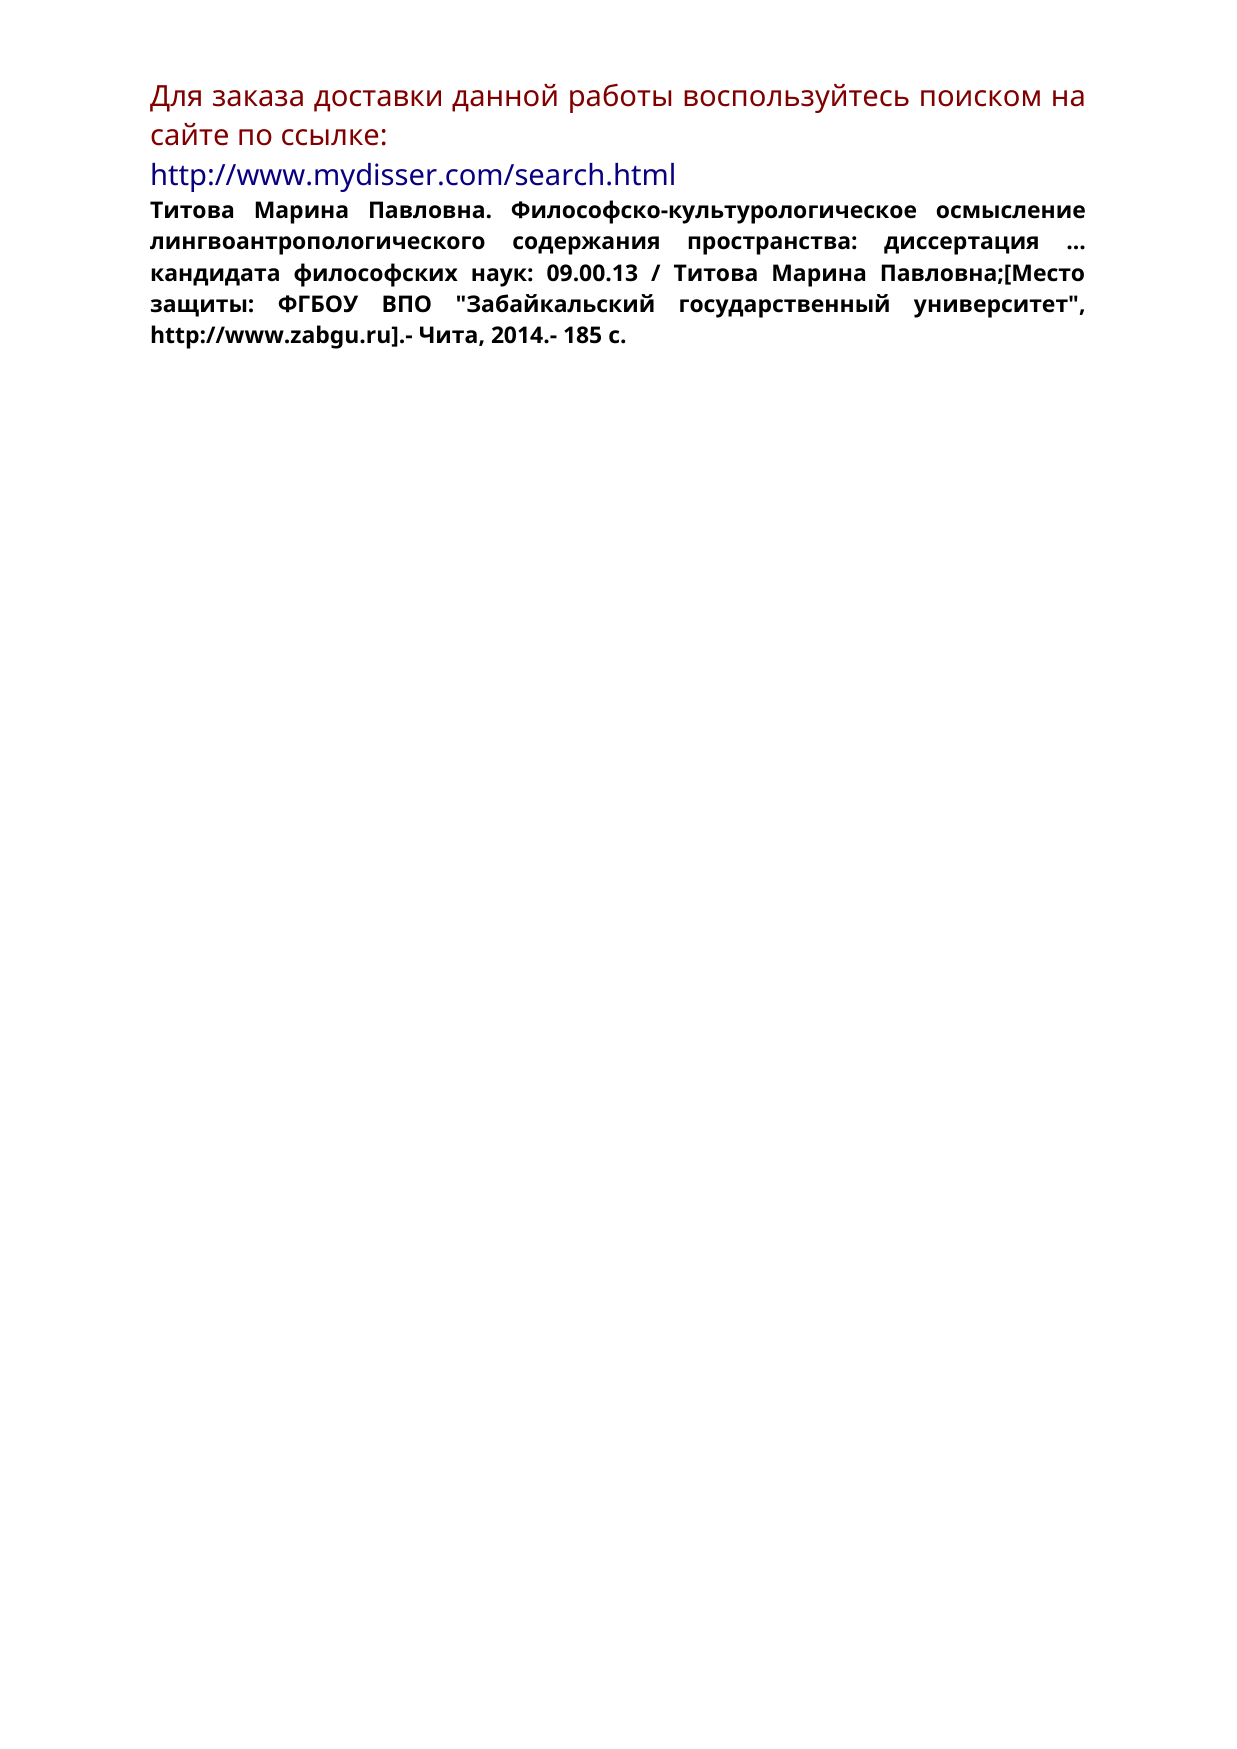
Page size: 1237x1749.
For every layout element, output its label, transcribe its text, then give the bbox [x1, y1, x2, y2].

text Титова Марина Павловна. Философско-культурологическое осмысление лингвоантропологического содержания пространства: диссертация ... кандидата философских наук: 09.00.13 / Титова Марина Павловна;[Место защиты: ФГБОУ ВПО "Забайкальский государственный университет", http://www.zabgu.ru].- Чита, 2014.- 185 с. [150, 194, 1086, 350]
